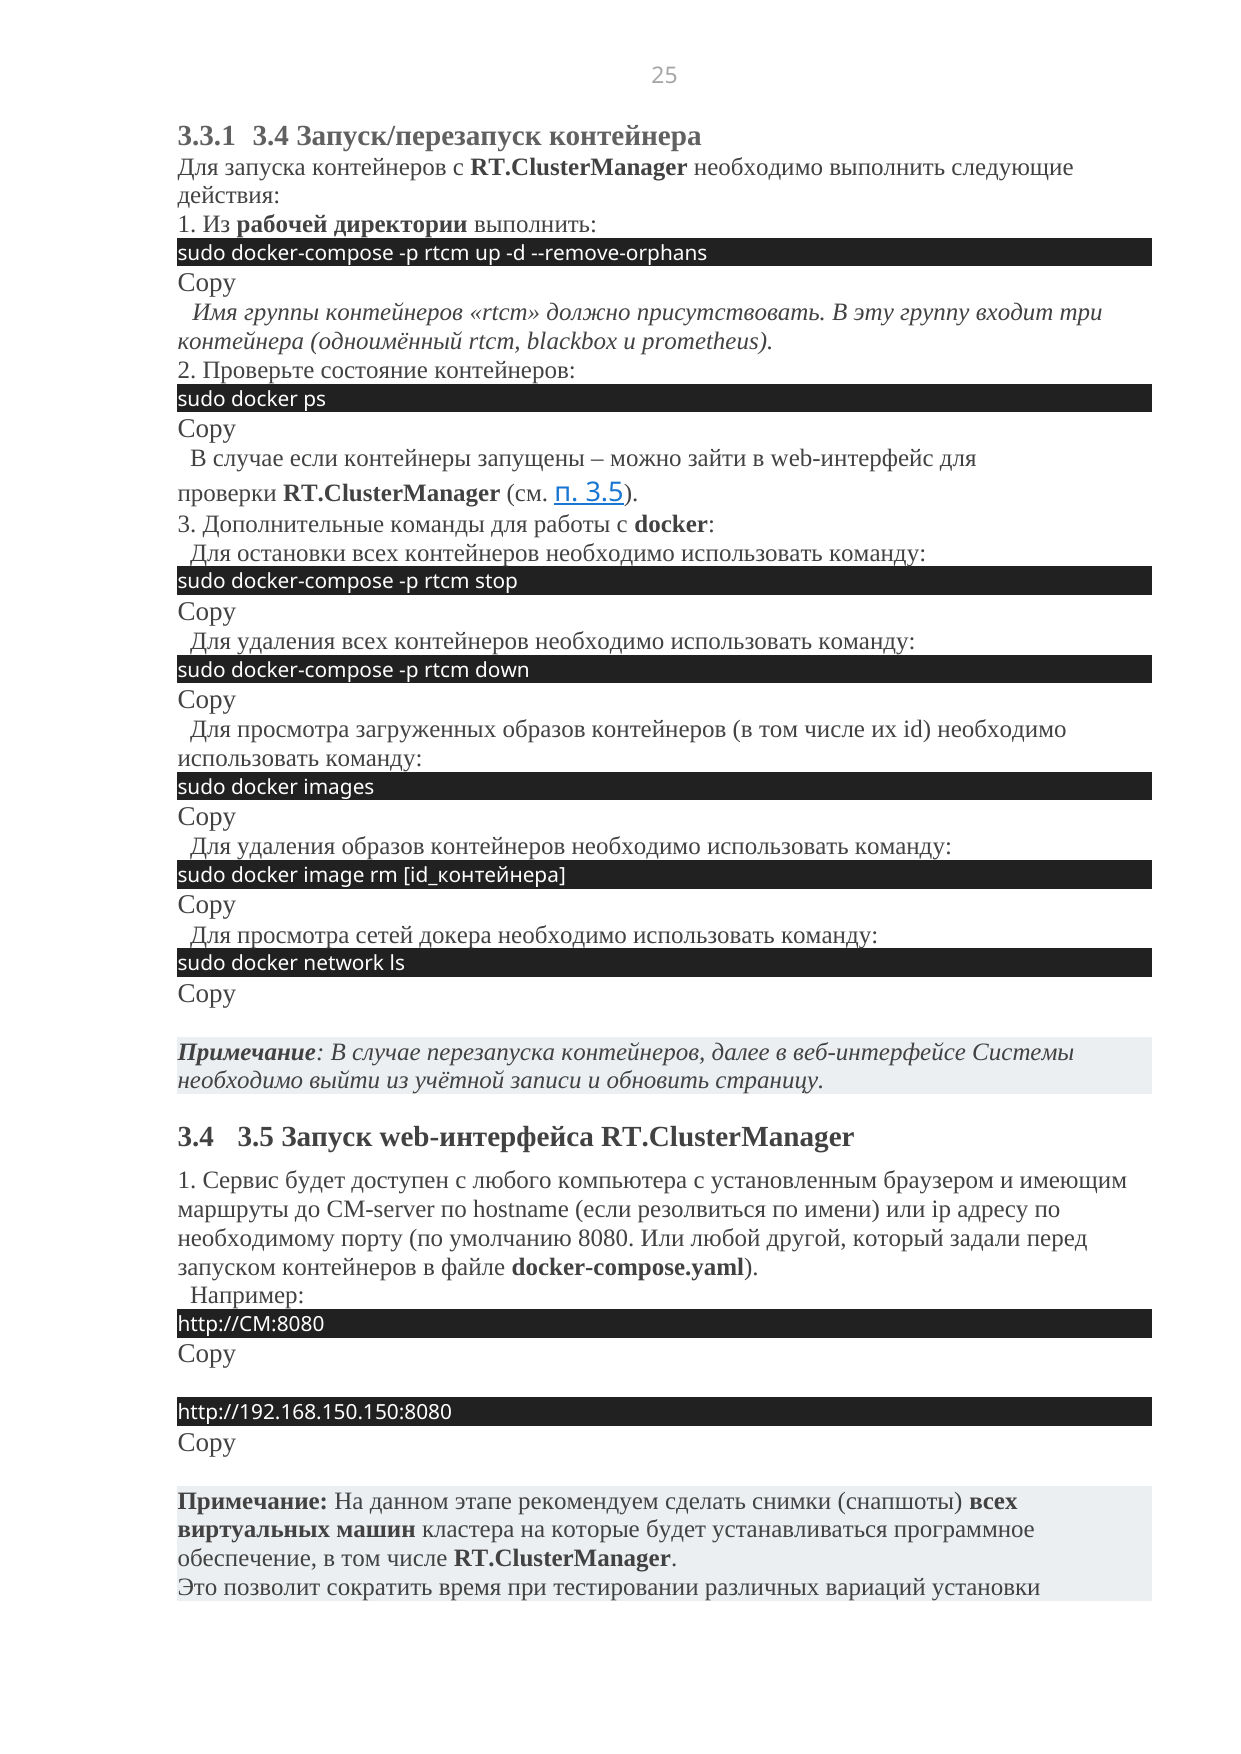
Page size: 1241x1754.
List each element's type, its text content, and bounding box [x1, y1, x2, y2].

text Например: [177, 1280, 1152, 1309]
text sudo docker-compose -p rtcm down [177, 655, 1152, 683]
text http://CM:8080 [177, 1309, 1152, 1338]
text Copy [177, 412, 1152, 443]
text Примечание: В случае перезапуска контейнеров, далее в веб-интерфейсе Системы необходимо выйти из учётной записи и обновить страницу. [177, 1037, 1152, 1094]
text Copy [177, 1426, 1152, 1457]
text sudo docker network ls [177, 948, 1152, 977]
subtitle 3.4 Запуск/перезапуск контейнера [177, 118, 1152, 152]
text http://192.168.150.150:8080 [177, 1397, 1152, 1426]
text Для удаления образов контейнеров необходимо использовать команду: [177, 831, 1152, 860]
text Copy [177, 977, 1152, 1008]
text 2. Проверьте состояние контейнеров: [177, 355, 1152, 384]
text Для просмотра загруженных образов контейнеров (в том числе их id) необходимо использовать команду: [177, 714, 1152, 772]
text Copy [177, 266, 1152, 297]
text sudo docker images [177, 772, 1152, 800]
text Для удаления всех контейнеров необходимо использовать команду: [177, 626, 1152, 655]
text sudo docker-compose -p rtcm stop [177, 566, 1152, 595]
text sudo docker ps [177, 384, 1152, 412]
text Для запуска контейнеров с RT.ClusterManager необходимо выполнить следующие действия: [177, 152, 1152, 209]
text sudo docker-compose -p rtcm up -d --remove-orphans [177, 238, 1152, 266]
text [177, 1486, 1152, 1601]
text Имя группы контейнеров «rtcm» должно присутствовать. В эту группу входит три контейнера (одноимённый rtcm, blackbox и prometheus). [177, 297, 1152, 355]
text 1. Сервис будет доступен с любого компьютера с установленным браузером и имеющим маршруты до CM-server по hostname (если резолвиться по имени) или ip адресу по необходимому порту (по умолчанию 8080. Или любой другой, который задали перед запуском контейнеров в файле docker-compose.yaml). [177, 1165, 1152, 1280]
text Copy [177, 889, 1152, 920]
text sudo docker image rm [id_контейнера] [177, 860, 1152, 889]
text Copy [177, 800, 1152, 831]
text Для остановки всех контейнеров необходимо использовать команду: [177, 538, 1152, 566]
text Copy [177, 1338, 1152, 1369]
text Copy [177, 683, 1152, 714]
subtitle 3.5 Запуск web-интерфейса RT.ClusterManager [177, 1119, 1152, 1153]
text 1. Из рабочей директории выполнить: [177, 209, 1152, 238]
text Для просмотра сетей докера необходимо использовать команду: [177, 920, 1152, 948]
text 3. Дополнительные команды для работы с docker: [177, 509, 1152, 538]
text В случае если контейнеры запущены – можно зайти в web-интерфейс для проверки RT.ClusterManager (см. п. 3.5). [177, 443, 1152, 509]
text Copy [177, 595, 1152, 626]
